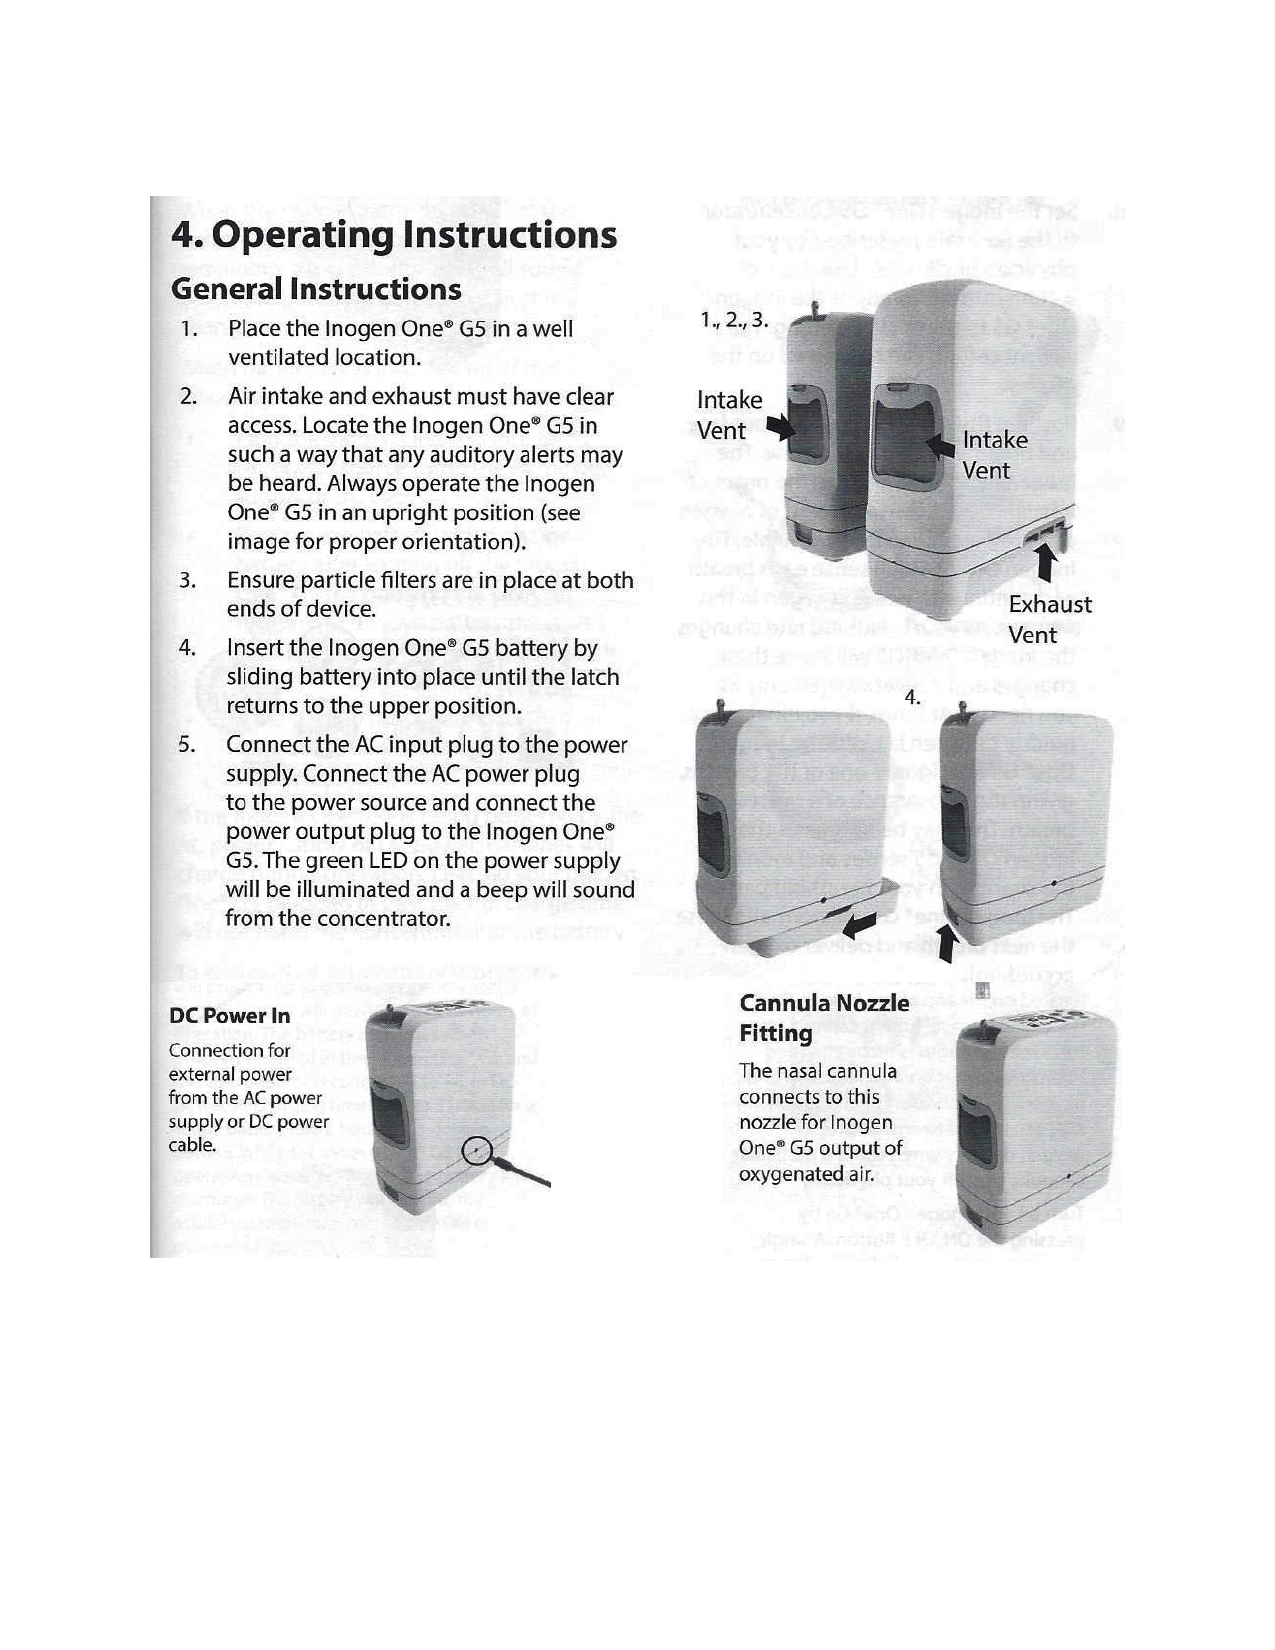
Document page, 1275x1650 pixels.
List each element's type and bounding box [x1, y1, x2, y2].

picture [150, 196, 1125, 1261]
